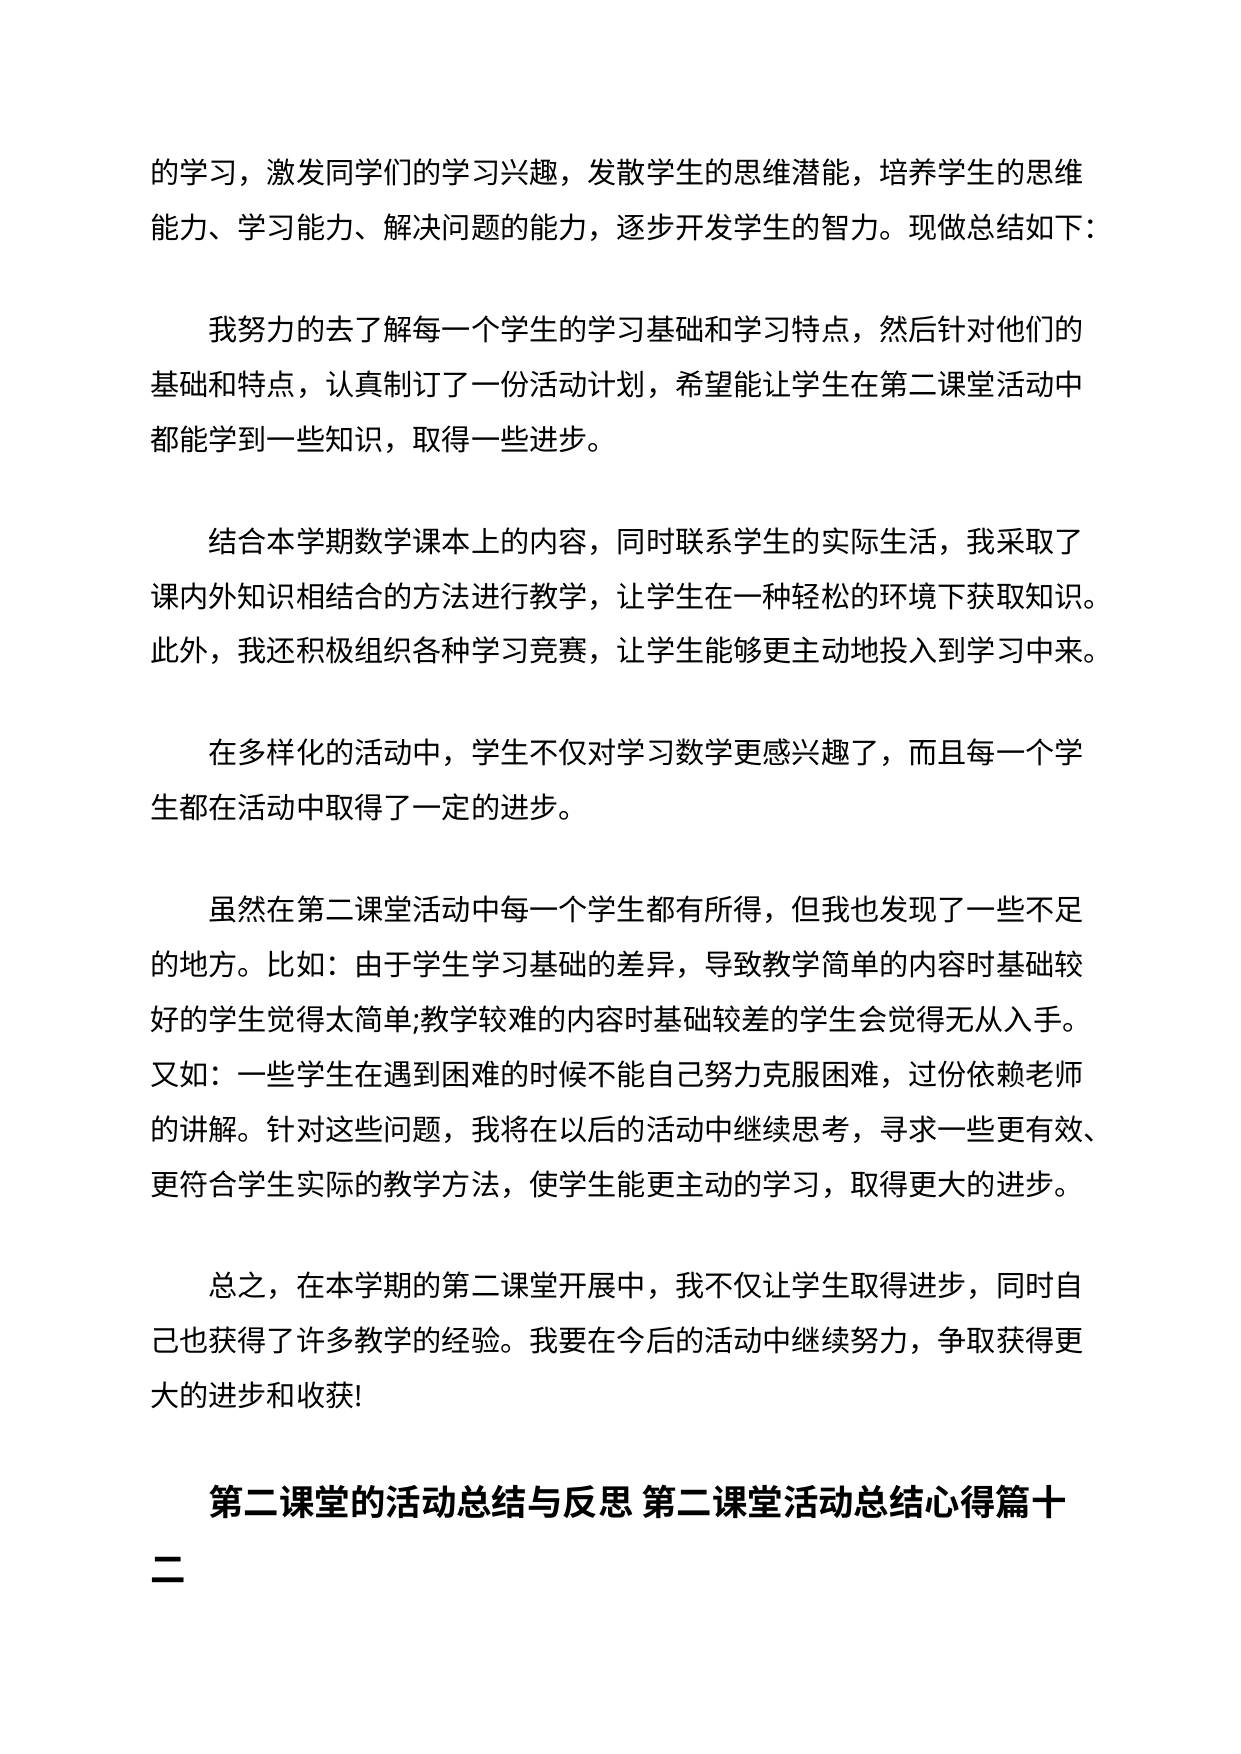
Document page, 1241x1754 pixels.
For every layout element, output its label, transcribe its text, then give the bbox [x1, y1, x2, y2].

text 结合本学期数学课本上的内容，同时联系学生的实际生活，我采取了课内外知识相结合的方法进行教学，让学生在一种轻松的环境下获取知识。此外，我还积极组织各种学习竞赛，让学生能够更主动地投入到学习中来。 [150, 518, 1090, 670]
text 总之，在本学期的第二课堂开展中，我不仅让学生取得进步，同时自己也获得了许多教学的经验。我要在今后的活动中继续努力，争取获得更大的进步和收获! [150, 1263, 1090, 1415]
text 我努力的去了解每一个学生的学习基础和学习特点，然后针对他们的基础和特点，认真制订了一份活动计划，希望能让学生在第二课堂活动中都能学到一些知识，取得一些进步。 [150, 307, 1090, 459]
text 虽然在第二课堂活动中每一个学生都有所得，但我也发现了一些不足的地方。比如：由于学生学习基础的差异，导致教学简单的内容时基础较好的学生觉得太简单;教学较难的内容时基础较差的学生会觉得无从入手。又如：一些学生在遇到困难的时候不能自己努力克服困难，过份依赖老师的讲解。针对这些问题，我将在以后的活动中继续思考，寻求一些更有效、更符合学生实际的教学方法，使学生能更主动的学习，取得更大的进步。 [150, 886, 1090, 1203]
text 在多样化的活动中，学生不仅对学习数学更感兴趣了，而且每一个学生都在活动中取得了一定的进步。 [150, 730, 1090, 827]
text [150, 150, 1090, 247]
text 第二课堂的活动总结与反思 第二课堂活动总结心得篇十二 [150, 1474, 1090, 1592]
